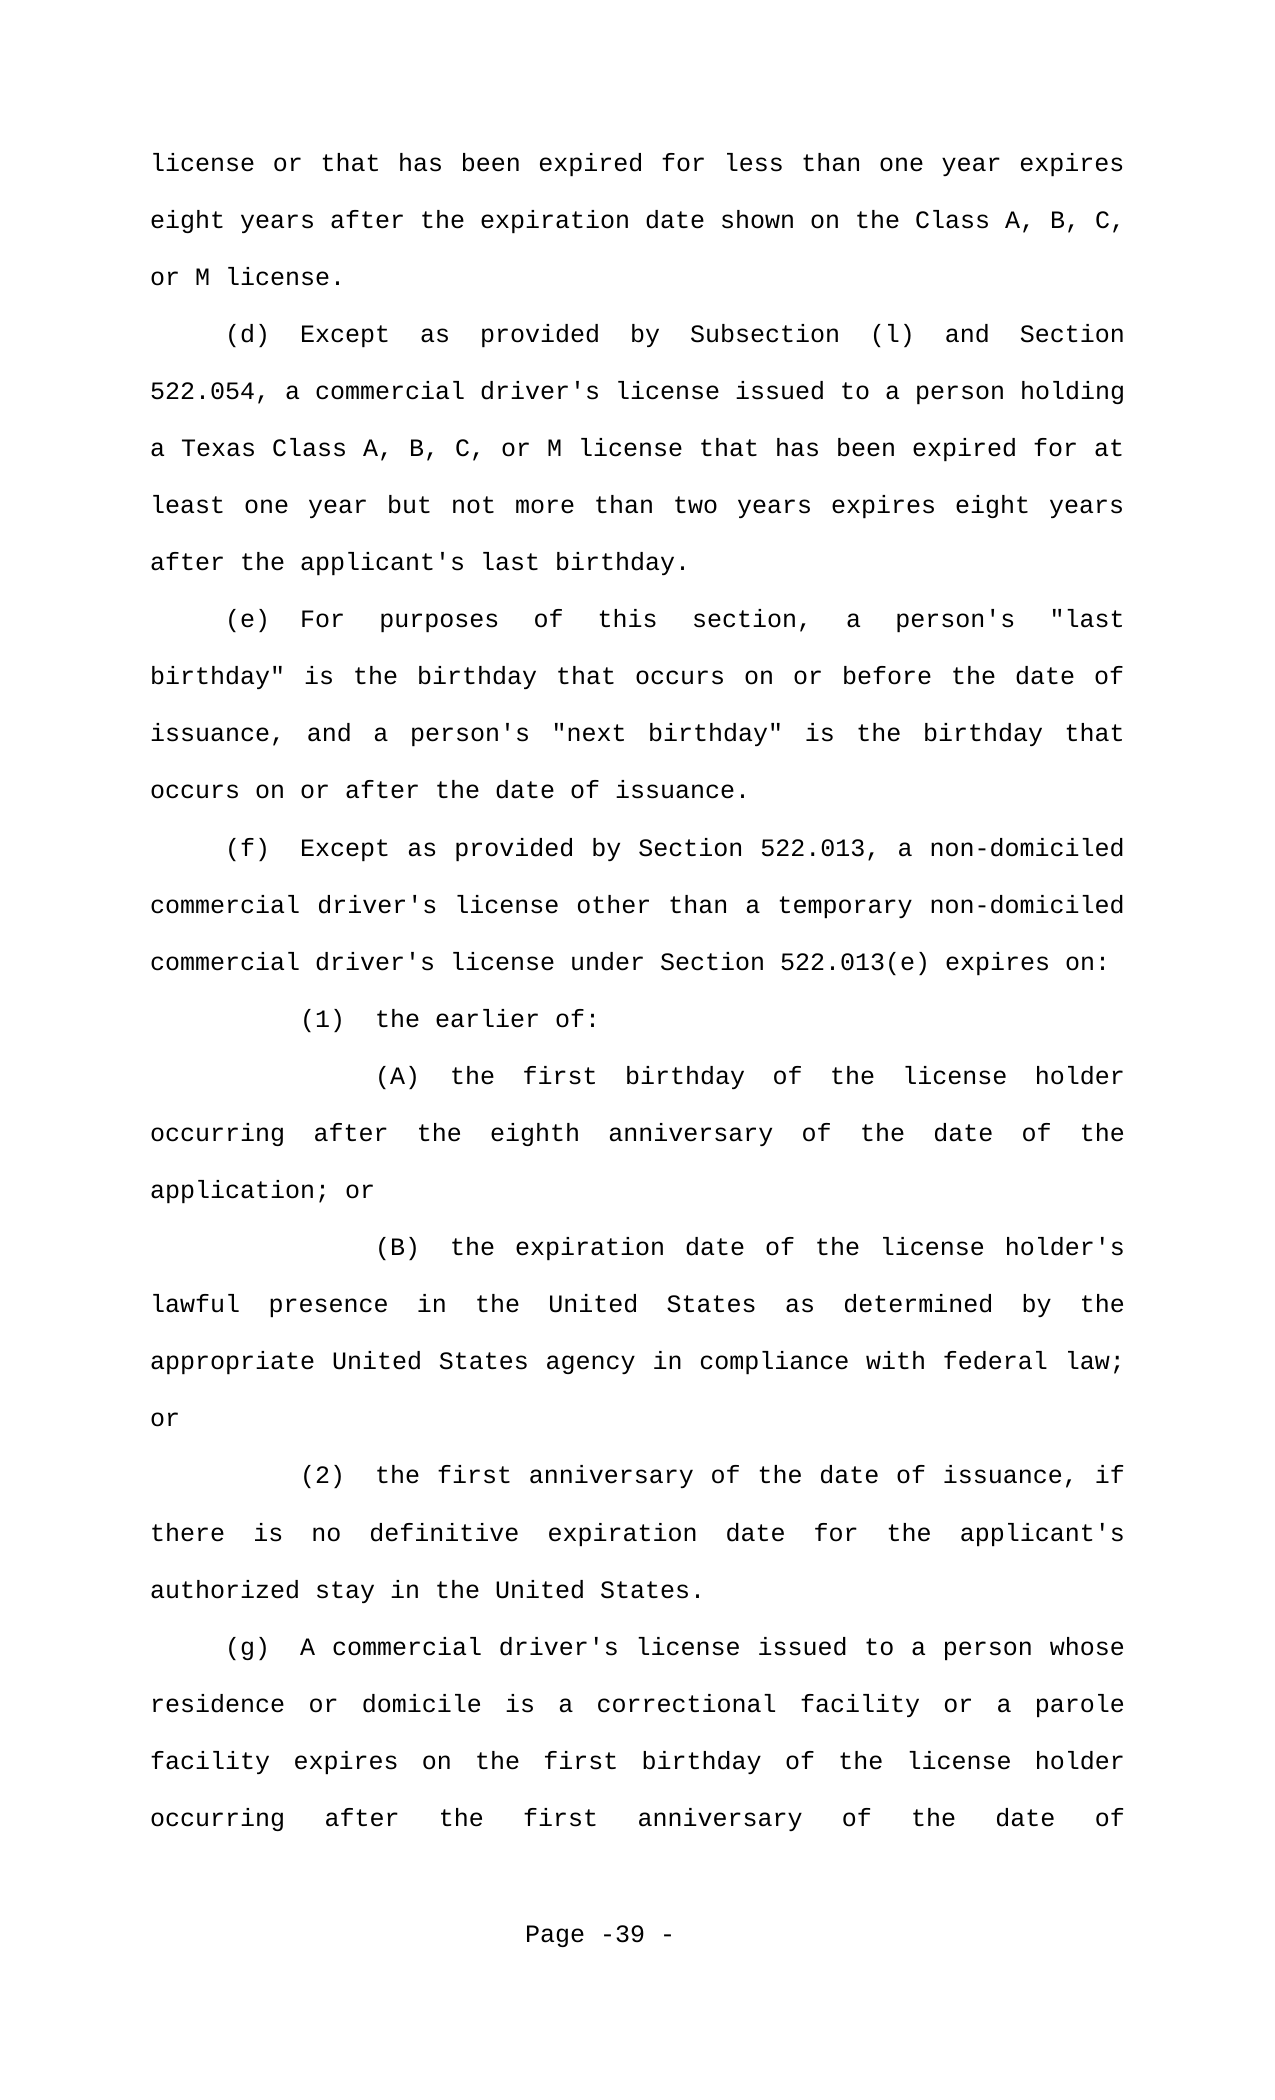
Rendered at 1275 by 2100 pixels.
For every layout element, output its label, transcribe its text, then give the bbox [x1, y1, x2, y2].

text (f) Except as provided by Section 522.013, a non-domiciled commercial driver's license other than a temporary non-domiciled commercial driver's license under Section 522.013(e) expires on: [150, 835, 1125, 978]
text (B) the expiration date of the license holder's lawful presence in the United States as determined by the appropriate United States agency in compliance with federal law; or [150, 1234, 1125, 1434]
text (1) the earlier of: [150, 1006, 1125, 1035]
text (e) For purposes of this section, a person's "last birthday" is the birthday that occurs on or before the date of issuance, and a person's "next birthday" is the birthday that occurs on or after the date of issuance. [150, 607, 1125, 806]
text (d) Except as provided by Subsection (l) and Section 522.054, a commercial driver's license issued to a person holding a Texas Class A, B, C, or M license that has been expired for at least one year but not more than two years expires eight years after the applicant's last birthday. [150, 321, 1125, 578]
text (2) the first anniversary of the date of issuance, if there is no definitive expiration date for the applicant's authorized stay in the United States. [150, 1463, 1125, 1606]
text (A) the first birthday of the license holder occurring after the eighth anniversary of the date of the application; or [150, 1063, 1125, 1206]
